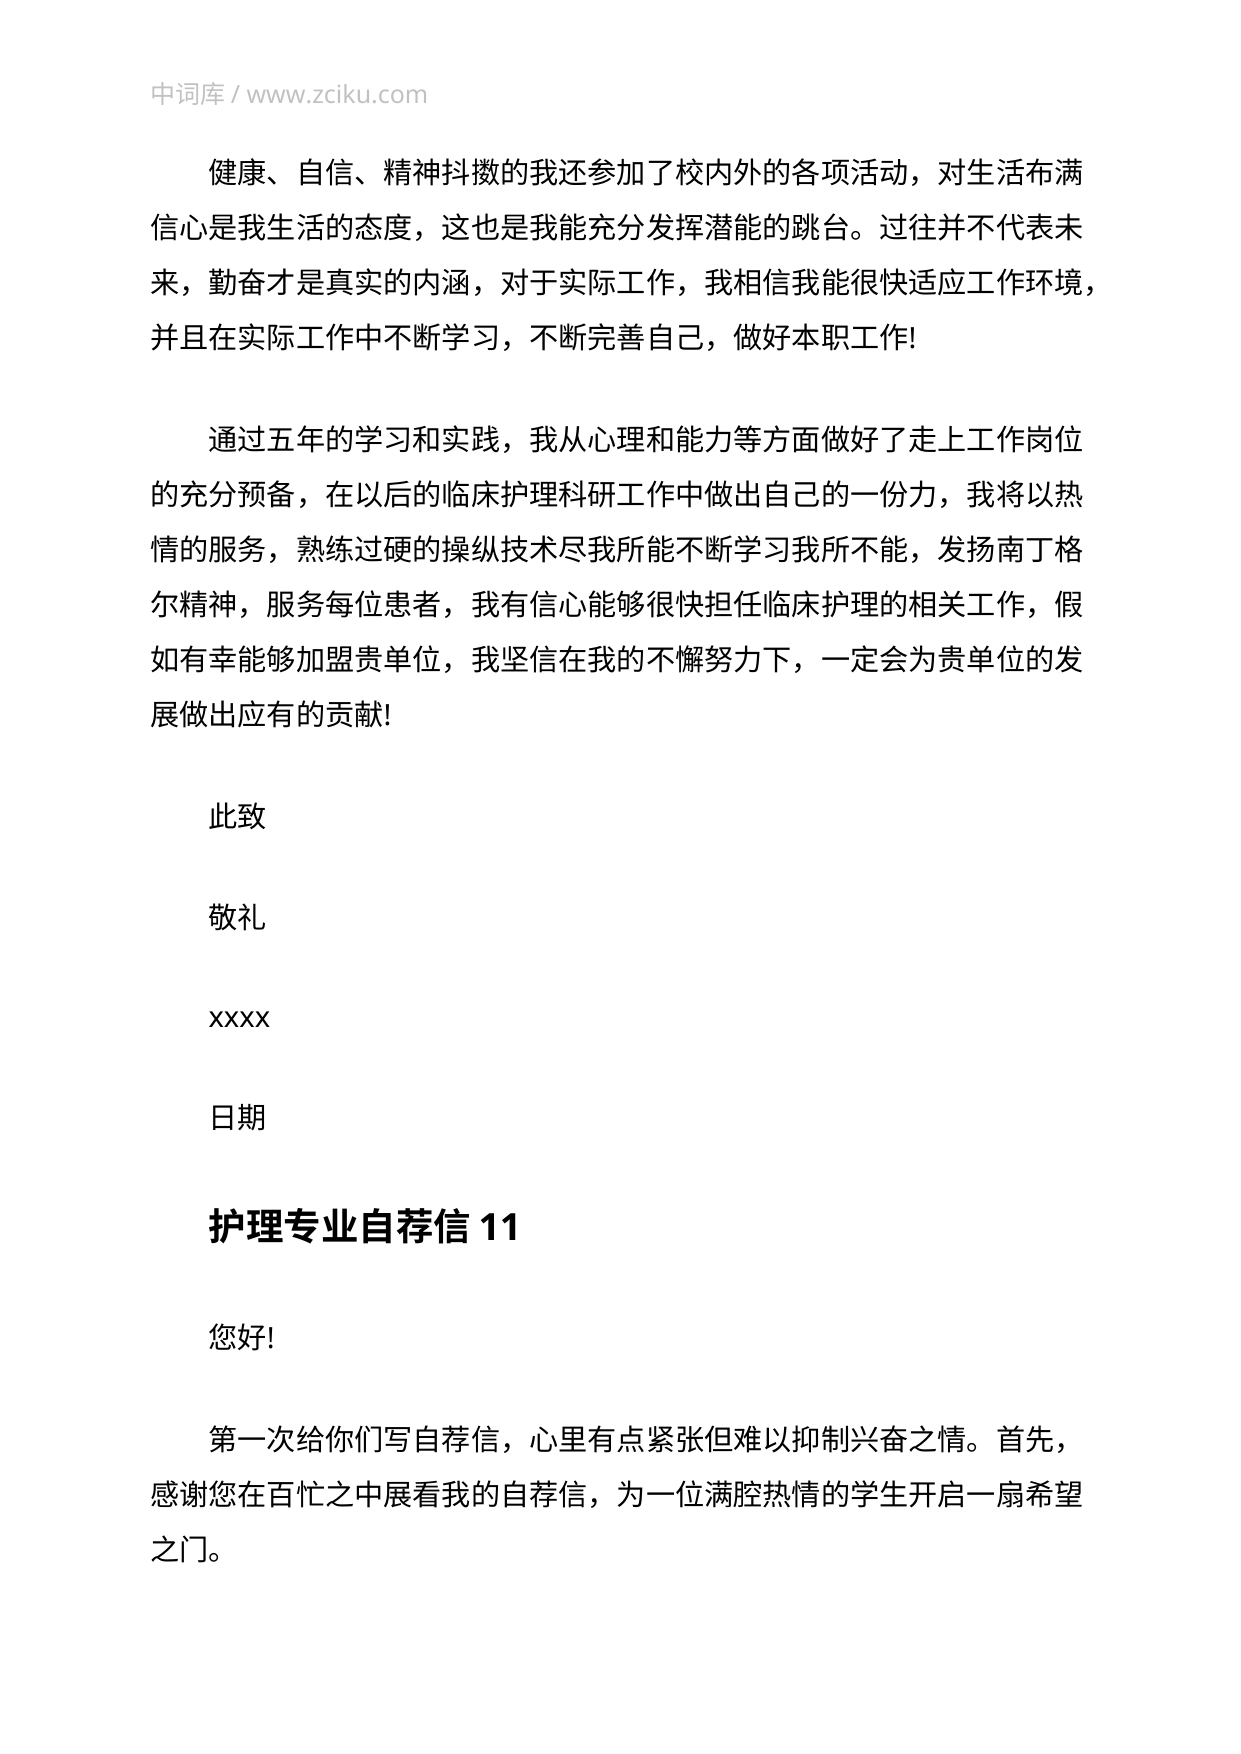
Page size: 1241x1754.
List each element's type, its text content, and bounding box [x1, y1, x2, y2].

text 通过五年的学习和实践，我从心理和能力等方面做好了走上工作岗位的充分预备，在以后的临床护理科研工作中做出自己的一份力，我将以热情的服务，熟练过硬的操纵技术尽我所能不断学习我所不能，发扬南丁格尔精神，服务每位患者，我有信心能够很快担任临床护理的相关工作，假如有幸能够加盟贵单位，我坚信在我的不懈努力下，一定会为贵单位的发展做出应有的贡献! [150, 417, 1090, 733]
text 您好! [150, 1314, 1090, 1357]
text 日期 [150, 1095, 1090, 1137]
text 第一次给你们写自荐信，心里有点紧张但难以抑制兴奋之情。首先，感谢您在百忙之中展看我的自荐信，为一位满腔热情的学生开启一扇希望之门。 [150, 1416, 1090, 1568]
text 此致 [150, 793, 1090, 835]
text 健康、自信、精神抖擞的我还参加了校内外的各项活动，对生活布满信心是我生活的态度，这也是我能充分发挥潜能的跳台。过往并不代表未来，勤奋才是真实的内涵，对于实际工作，我相信我能很快适应工作环境，并且在实际工作中不断学习，不断完善自己，做好本职工作! [150, 150, 1090, 357]
text 敬礼 [150, 895, 1090, 937]
text xxxx [150, 997, 1090, 1036]
text 护理专业自荐信11 [150, 1197, 1090, 1251]
